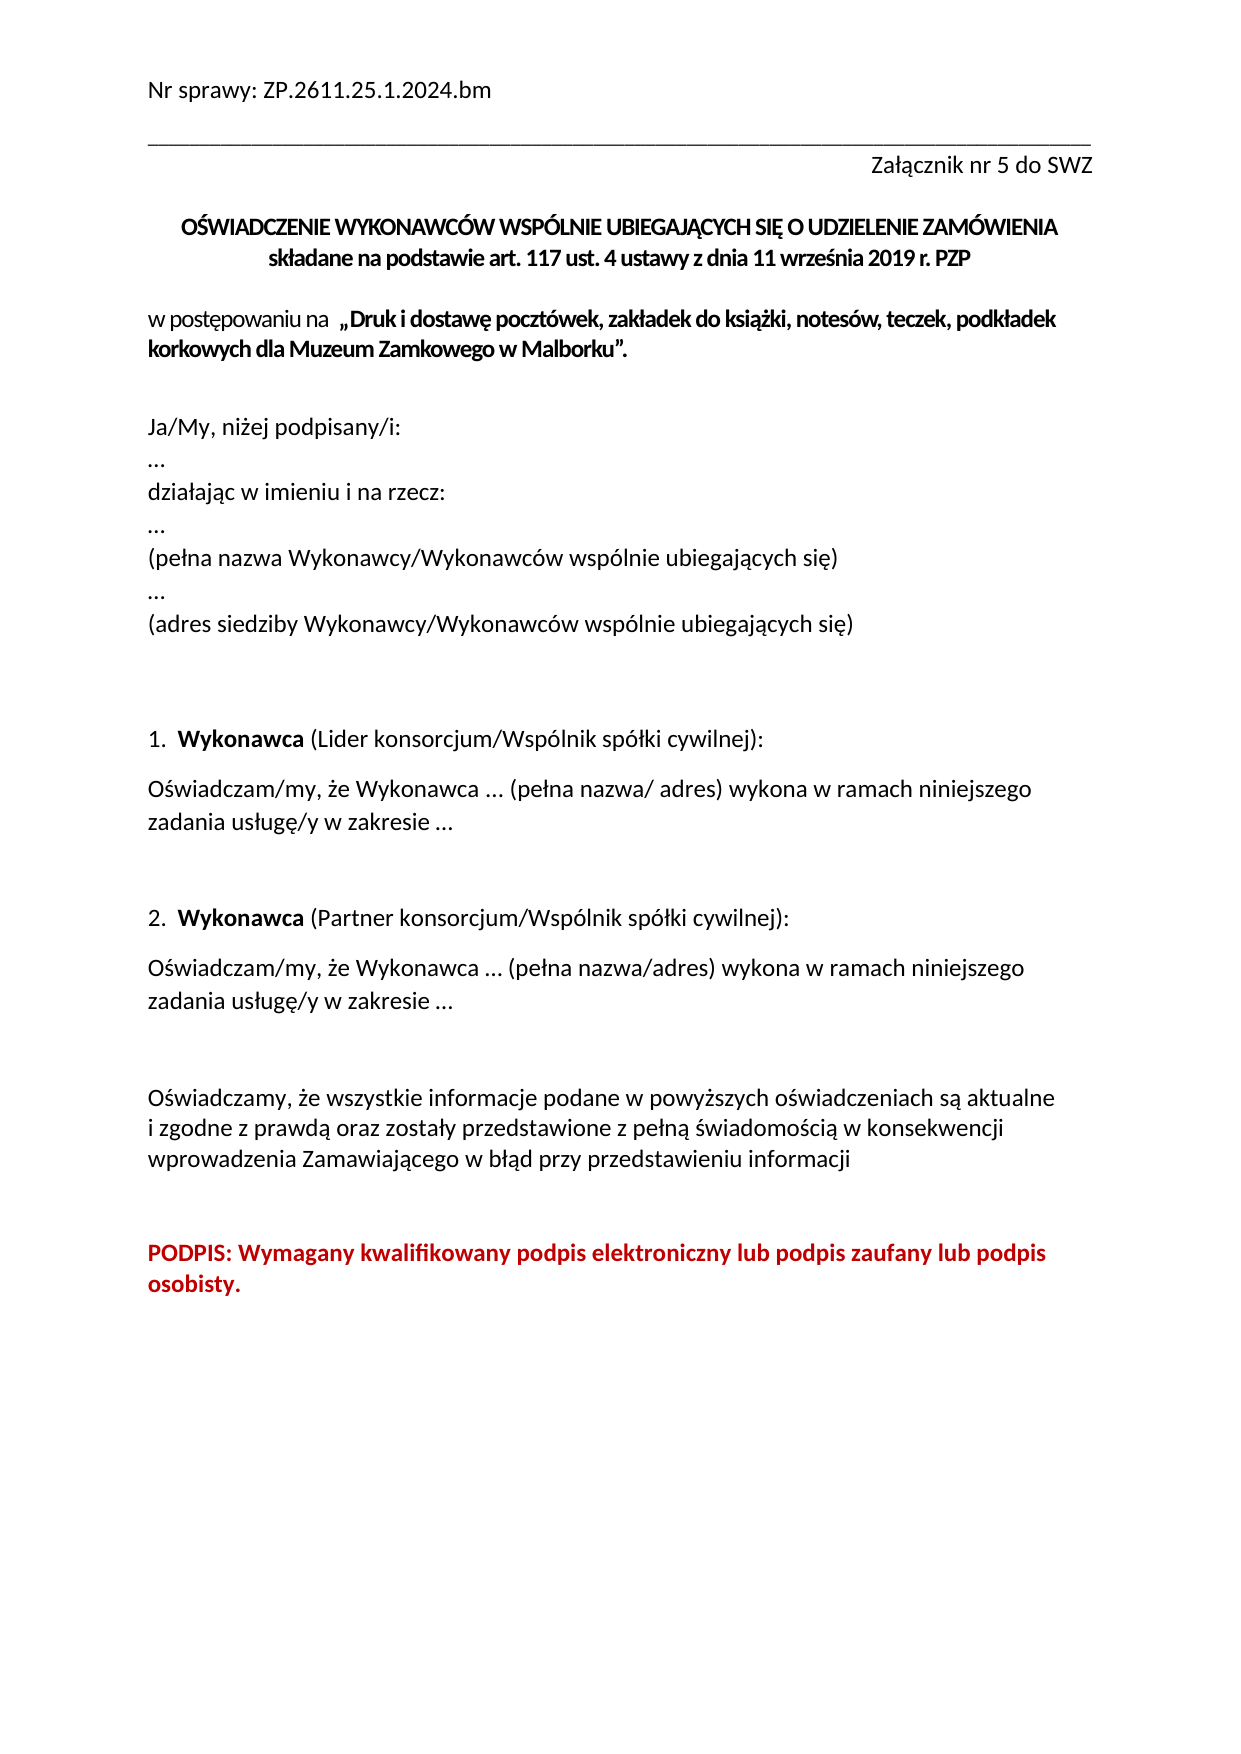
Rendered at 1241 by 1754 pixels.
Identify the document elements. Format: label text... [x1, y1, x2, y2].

text Ja/My, niżej podpisany/i: [148, 411, 1093, 441]
title OŚWIADCZENIE WYKONAWCÓW WSPÓLNIE UBIEGAJĄCYCH SIĘ O UDZIELENIE ZAMÓWIENIA [148, 211, 1093, 242]
list Wykonawca (Partner konsorcjum/Wspólnik spółki cywilnej): [148, 902, 1093, 933]
text (adres siedziby Wykonawcy/Wykonawców wspólnie ubiegających się) [148, 608, 1093, 639]
text (pełna nazwa Wykonawcy/Wykonawców wspólnie ubiegających się) [148, 542, 1093, 573]
title składane na podstawie art. 117 ust. 4 ustawy z dnia 11 września 2019 r. PZP [148, 242, 1093, 272]
text … [148, 575, 1093, 606]
text Oświadczam/my, że Wykonawca … (pełna nazwa/adres) wykona w ramach niniejszego zadania usługę/y w zakresie … [148, 952, 1093, 1016]
text … [148, 443, 1093, 474]
text PODPIS: Wymagany kwalifikowany podpis elektroniczny lub podpis zaufany lub podpis osobisty. [148, 1237, 1093, 1298]
title w postępowaniu na „Druk i dostawę pocztówek, zakładek do książki, notesów, teczek, podkładek korkowych dla Muzeum Zamkowego w Malborku”. [148, 303, 1093, 364]
text … [148, 509, 1093, 540]
text Oświadczam/my, że Wykonawca ... (pełna nazwa/ adres) wykona w ramach niniejszego zadania usługę/y w zakresie … [148, 773, 1093, 837]
text Załącznik nr 5 do SWZ [148, 149, 1093, 179]
text działając w imieniu i na rzecz: [148, 476, 1093, 507]
text Oświadczamy, że wszystkie informacje podane w powyższych oświadczeniach są aktualne i zgodne z prawdą oraz zostały przedstawione z pełną świadomością w konsekwencji wprowadzenia Zamawiającego w błąd przy przedstawieniu informacji [148, 1082, 1093, 1173]
list Wykonawca (Lider konsorcjum/Wspólnik spółki cywilnej): [148, 723, 1093, 754]
